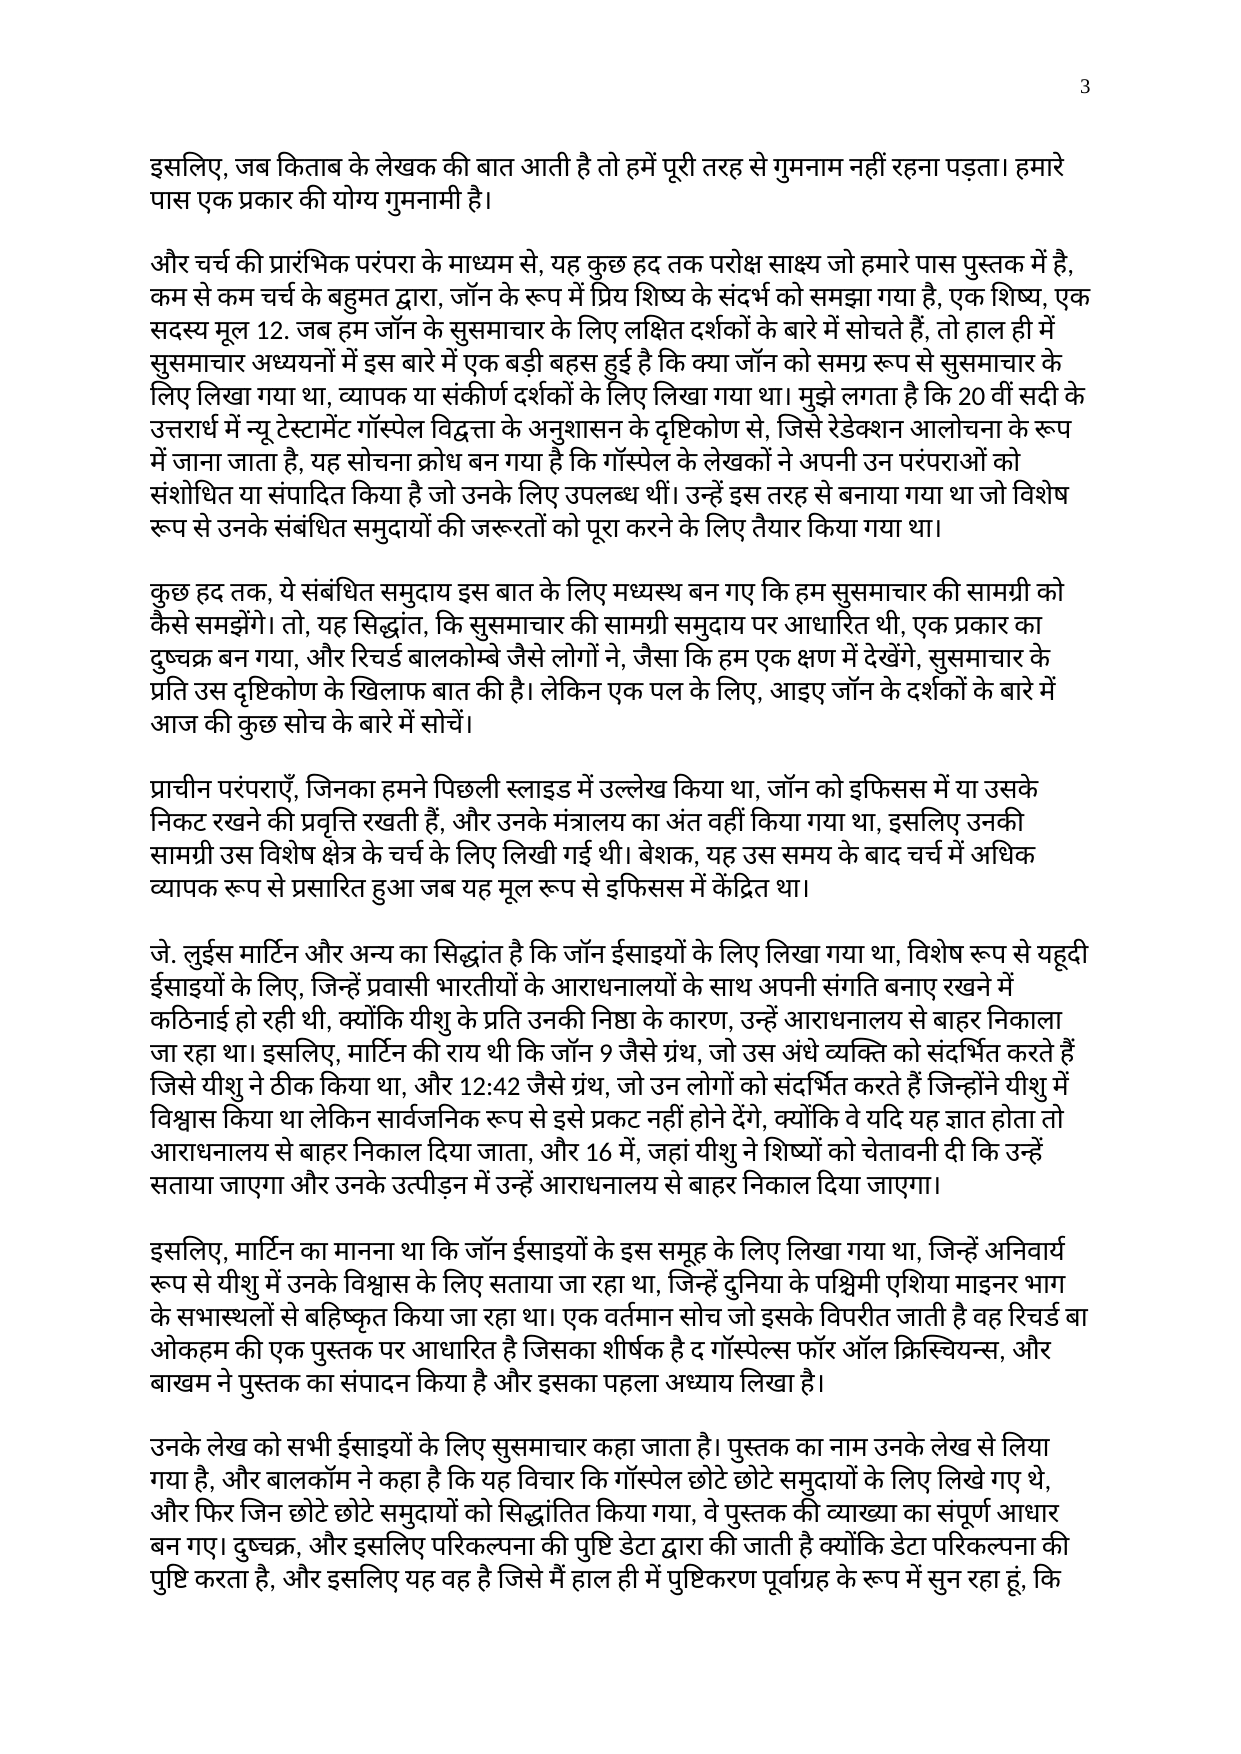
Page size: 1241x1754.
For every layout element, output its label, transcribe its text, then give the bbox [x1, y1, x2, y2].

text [150, 150, 1090, 216]
text इसलिए, मार्टिन का मानना था कि जॉन ईसाइयों के इस समूह के लिए लिखा गया था, जिन्हें अनिवार्य रूप से यीशु में उनके विश्वास के लिए सताया जा रहा था, जिन्हें दुनिया के पश्चिमी एशिया माइनर भाग के सभास्थलों से बहिष्कृत किया जा रहा था। एक वर्तमान सोच जो इसके विपरीत जाती है वह रिचर्ड बा ओकहम की एक पुस्तक पर आधारित है जिसका शीर्षक है द गॉस्पेल्स फॉर ऑल क्रिस्चियन्स, और बाखम ने पुस्तक का संपादन किया है और इसका पहला अध्याय लिखा है। [150, 1234, 1090, 1399]
text प्राचीन परंपराएँ, जिनका हमने पिछली स्लाइड में उल्लेख किया था, जॉन को इफिसस में या उसके निकट रखने की प्रवृत्ति रखती हैं, और उनके मंत्रालय का अंत वहीं किया गया था, इसलिए उनकी सामग्री उस विशेष क्षेत्र के चर्च के लिए लिखी गई थी। बेशक, यह उस समय के बाद चर्च में अधिक व्यापक रूप से प्रसारित हुआ जब यह मूल रूप से इफिसस में केंद्रित था। [150, 772, 1090, 904]
text कुछ हद तक, ये संबंधित समुदाय इस बात के लिए मध्यस्थ बन गए कि हम सुसमाचार की सामग्री को कैसे समझेंगे। तो, यह सिद्धांत, कि सुसमाचार की सामग्री समुदाय पर आधारित थी, एक प्रकार का दुष्चक्र बन गया, और रिचर्ड बालकोम्बे जैसे लोगों ने, जैसा कि हम एक क्षण में देखेंगे, सुसमाचार के प्रति उस दृष्टिकोण के खिलाफ बात की है। लेकिन एक पल के लिए, आइए जॉन के दर्शकों के बारे में आज की कुछ सोच के बारे में सोचें। [150, 576, 1090, 741]
text जे. लुईस मार्टिन और अन्य का सिद्धांत है कि जॉन ईसाइयों के लिए लिखा गया था, विशेष रूप से यहूदी ईसाइयों के लिए, जिन्हें प्रवासी भारतीयों के आराधनालयों के साथ अपनी संगति बनाए रखने में कठिनाई हो रही थी, क्योंकि यीशु के प्रति उनकी निष्ठा के कारण, उन्हें आराधनालय से बाहर निकाला जा रहा था। इसलिए, मार्टिन की राय थी कि जॉन 9 जैसे ग्रंथ, जो उस अंधे व्यक्ति को संदर्भित करते हैं जिसे यीशु ने ठीक किया था, और 12:42 जैसे ग्रंथ, जो उन लोगों को संदर्भित करते हैं जिन्होंने यीशु में विश्वास किया था लेकिन सार्वजनिक रूप से इसे प्रकट नहीं होने देंगे, क्योंकि वे यदि यह ज्ञात होता तो आराधनालय से बाहर निकाल दिया जाता, और 16 में, जहां यीशु ने शिष्यों को चेतावनी दी कि उन्हें सताया जाएगा और उनके उत्पीड़न में उन्हें आराधनालय से बाहर निकाल दिया जाएगा। [150, 937, 1090, 1201]
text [150, 1430, 1090, 1595]
text और चर्च की प्रारंभिक परंपरा के माध्यम से, यह कुछ हद तक परोक्ष साक्ष्य जो हमारे पास पुस्तक में है, कम से कम चर्च के बहुमत द्वारा, जॉन के रूप में प्रिय शिष्य के संदर्भ को समझा गया है, एक शिष्य, एक सदस्य मूल 12. जब हम जॉन के सुसमाचार के लिए लक्षित दर्शकों के बारे में सोचते हैं, तो हाल ही में सुसमाचार अध्ययनों में इस बारे में एक बड़ी बहस हुई है कि क्या जॉन को समग्र रूप से सुसमाचार के लिए लिखा गया था, व्यापक या संकीर्ण दर्शकों के लिए लिखा गया था। मुझे लगता है कि 20वीं सदी के उत्तरार्ध में न्यू टेस्टामेंट गॉस्पेल विद्वत्ता के अनुशासन के दृष्टिकोण से, जिसे रेडेक्शन आलोचना के रूप में जाना जाता है, यह सोचना क्रोध बन गया है कि गॉस्पेल के लेखकों ने अपनी उन परंपराओं को संशोधित या संपादित किया है जो उनके लिए उपलब्ध थीं। उन्हें इस तरह से बनाया गया था जो विशेष रूप से उनके संबंधित समुदायों की जरूरतों को पूरा करने के लिए तैयार किया गया था। [150, 247, 1090, 544]
